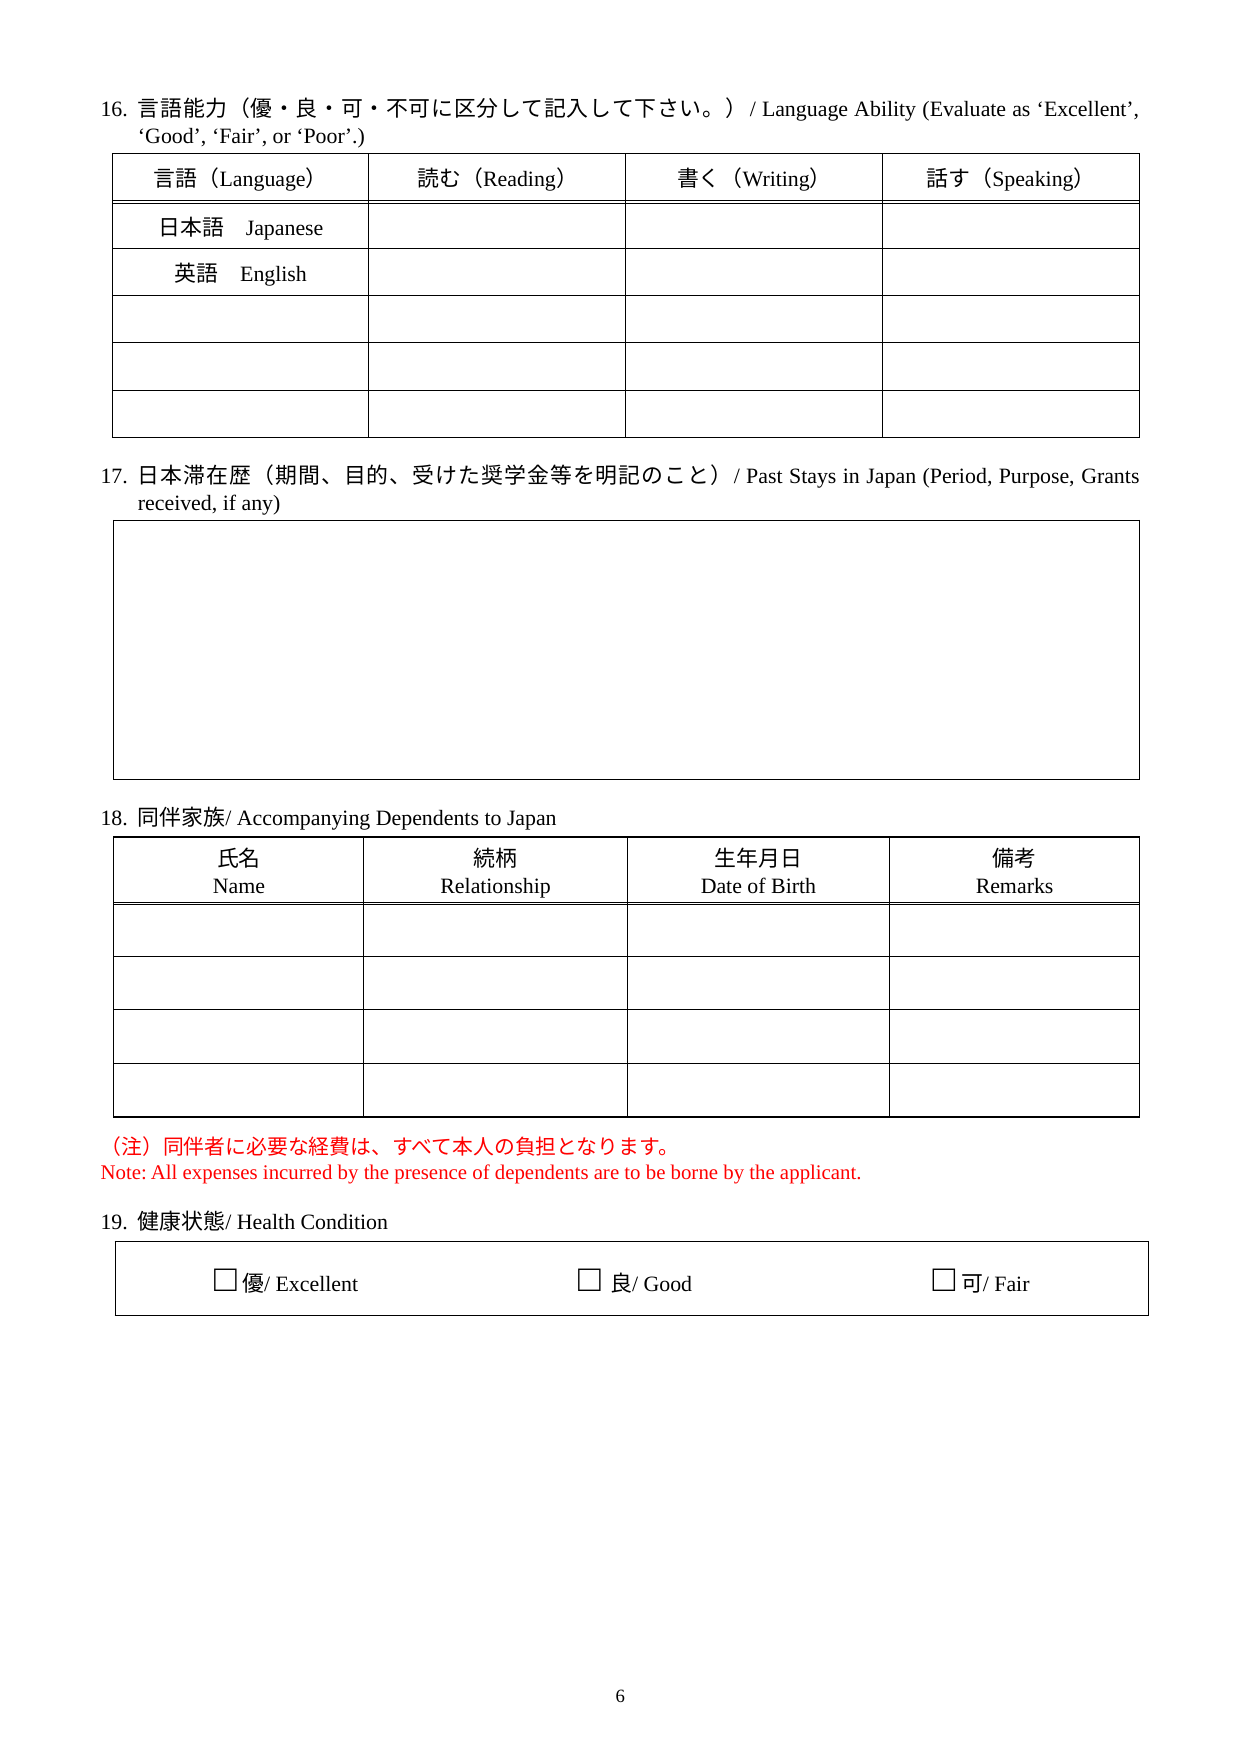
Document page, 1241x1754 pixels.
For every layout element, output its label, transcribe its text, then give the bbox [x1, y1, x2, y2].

table_header □ 可/ Fair [813, 1242, 1148, 1315]
table_header 続柄 Relationship [364, 838, 627, 902]
table_cell [364, 905, 627, 956]
table_cell [883, 204, 1139, 248]
table_cell [113, 343, 368, 389]
table_header 書く（Writing） [626, 154, 882, 200]
table_cell [883, 343, 1139, 389]
table_cell [890, 957, 1139, 1009]
list 言語能力（優・良・可・不可に区分して記入して下さい。）/ Language Ability (Evaluate as ‘Excellent’, ‘Good’, ‘Fair’, or ‘Poor’.) [100, 91, 1140, 148]
table_cell [114, 957, 363, 1009]
text （注）同伴者に必要な経費は、すべて本人の負担となります。 [100, 1130, 1140, 1160]
table_cell [114, 905, 363, 956]
table_cell [883, 391, 1139, 437]
table_cell [628, 1064, 889, 1116]
table_header □ 優/ Excellent [116, 1242, 457, 1315]
table_cell 日本語 Japanese [113, 204, 368, 248]
table_header [114, 521, 1139, 779]
table_cell [883, 249, 1139, 295]
text Note: All expenses incurred by the presence of dependents are to be borne by the applicant. [100, 1160, 1140, 1184]
table_header 氏名 Name [114, 838, 363, 902]
table_cell [364, 1010, 627, 1063]
table_header 言語（Language） [113, 154, 368, 200]
table_cell [626, 391, 882, 437]
table_header 備考 Remarks [890, 838, 1139, 902]
table_cell [626, 296, 882, 342]
table_cell [890, 1010, 1139, 1063]
table_cell [628, 1010, 889, 1063]
table_header 話す（Speaking） [883, 154, 1139, 200]
table_cell [369, 296, 625, 342]
table_cell [364, 1064, 627, 1116]
table_cell [364, 957, 627, 1009]
table_header □ 良/ Good [457, 1242, 813, 1315]
table_cell [369, 204, 625, 248]
table_cell [626, 204, 882, 248]
table_cell [883, 296, 1139, 342]
table_cell [626, 343, 882, 389]
table_cell [890, 1064, 1139, 1116]
table_cell [369, 343, 625, 389]
list 日本滞在歴（期間、目的、受けた奨学金等を明記のこと）/ Past Stays in Japan (Period, Purpose, Grants received, if any) [100, 458, 1140, 515]
table_cell [113, 391, 368, 437]
list 同伴家族/ Accompanying Dependents to Japan [100, 800, 1140, 831]
table_cell [369, 249, 625, 295]
table_cell [114, 1010, 363, 1063]
table_cell [890, 905, 1139, 956]
table_cell [114, 1064, 363, 1116]
table_cell [369, 391, 625, 437]
table_cell 英語 English [113, 249, 368, 295]
table_cell [628, 957, 889, 1009]
table_cell [628, 905, 889, 956]
table_header 生年月日 Date of Birth [628, 838, 889, 902]
table_cell [113, 296, 368, 342]
table_cell [626, 249, 882, 295]
table_header 読む（Reading） [369, 154, 625, 200]
list 健康状態/ Health Condition [100, 1204, 1140, 1236]
